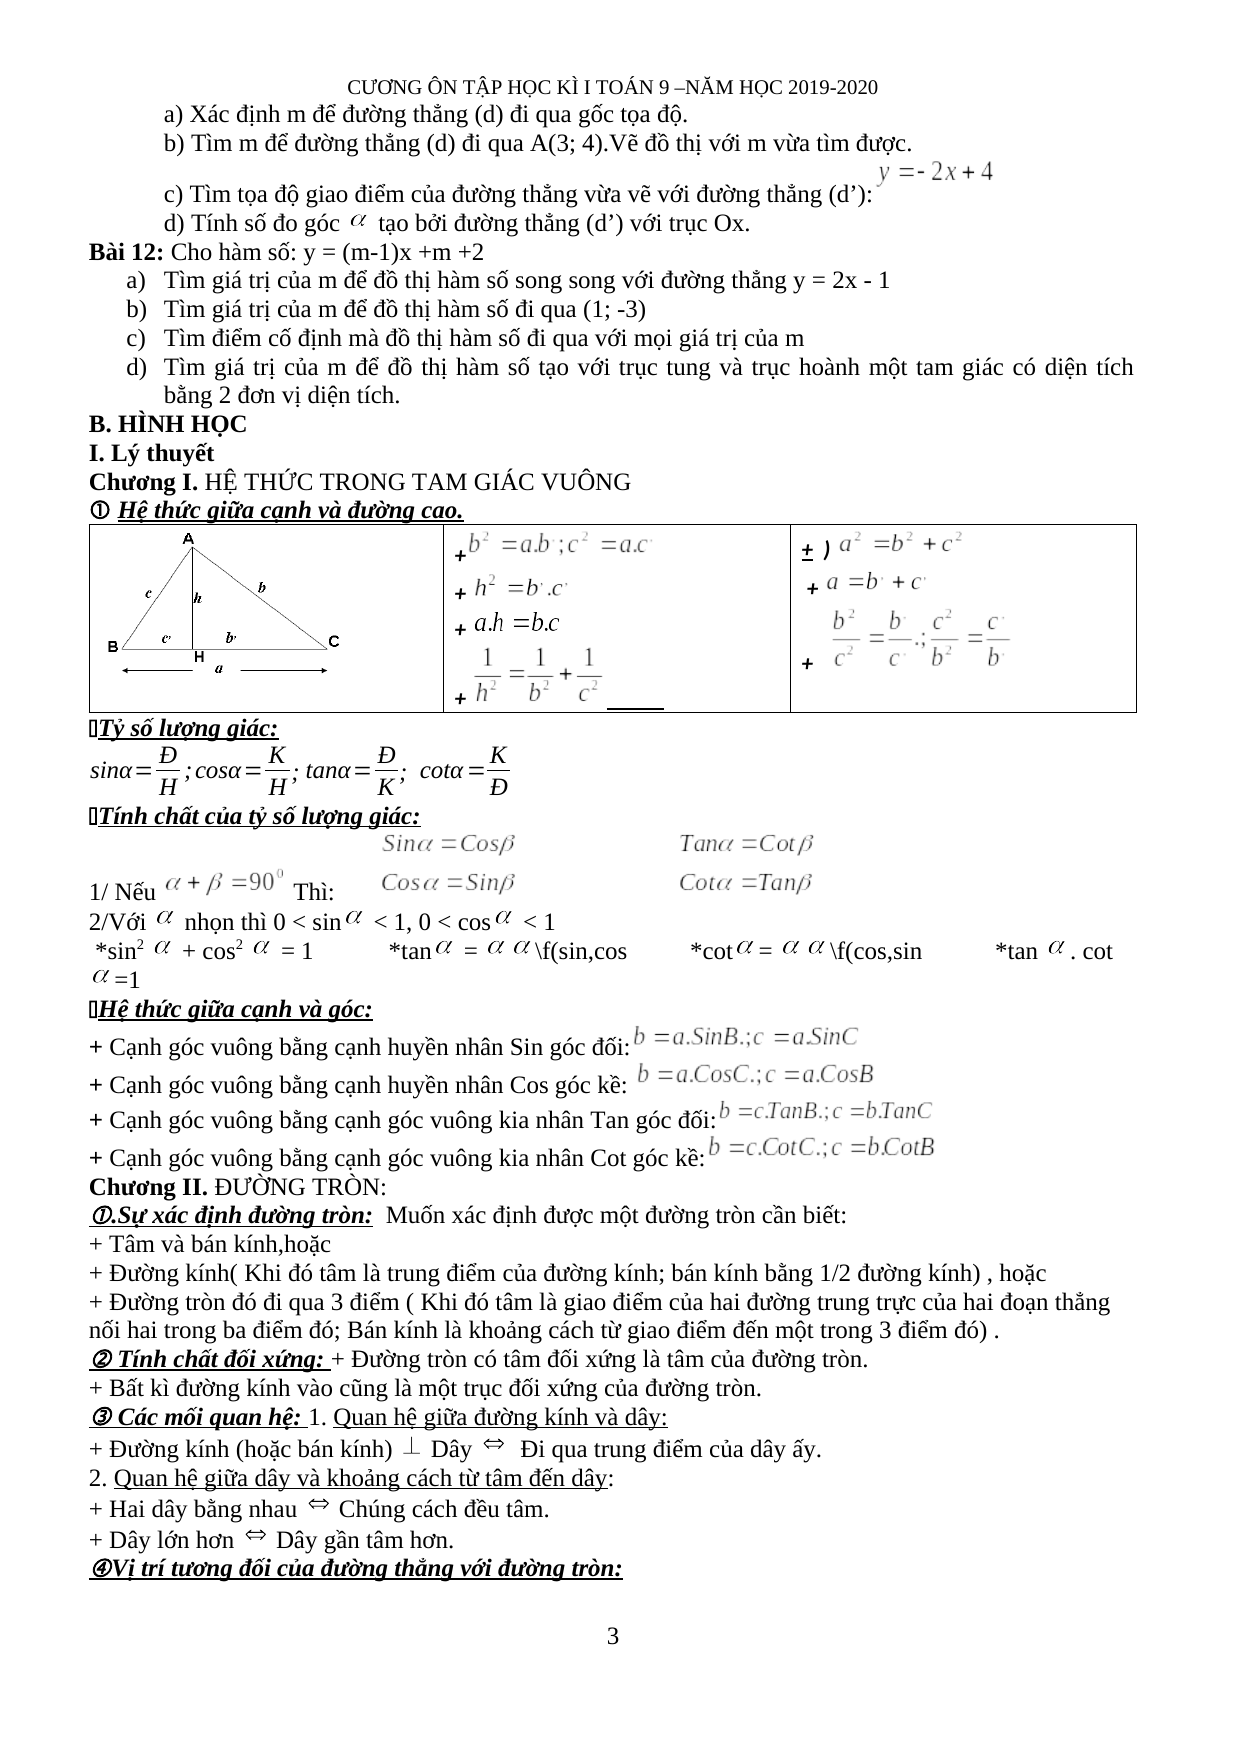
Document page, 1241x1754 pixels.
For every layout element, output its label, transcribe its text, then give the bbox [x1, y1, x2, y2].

text Các mối quan hệ: 1. Quan hệ giữa đường kính và dây: [89, 1402, 1137, 1431]
text d) Tính số đo góc tạo bởi đường thẳng (d’) với trục Ox. [89, 208, 1137, 237]
text + Đường kính (hoặc bán kính) Dây Đi qua trung điểm của dây ấy. [89, 1431, 1137, 1463]
text + Đường tròn đó đi qua 3 điểm ( Khi đó tâm là giao điểm của hai đường trung trực của hai đoạn thẳng nối hai trong ba điểm đó; Bán kính là khoảng cách từ giao điểm đến một trong 3 điểm đó) . [89, 1287, 1137, 1344]
text 1/ Nếu Thì: [89, 830, 1137, 906]
text + Tâm và bán kính,hoặc [89, 1229, 1137, 1258]
text Chương I. HỆ THỨC TRONG TAM GIÁC VUÔNG [89, 467, 1137, 495]
text c) Tìm tọa độ giao điểm của đường thẳng vừa vẽ với đường thẳng (d’): [89, 157, 1137, 208]
text + Cạnh góc vuông bằng cạnh huyền nhân Cos góc kề: [89, 1061, 1137, 1099]
text + Cạnh góc vuông bằng cạnh góc vuông kia nhân Tan góc đối: [89, 1099, 1137, 1134]
table_header + ) + + [791, 525, 1136, 712]
text .Sự xác định đường tròn: Muốn xác định được một đường tròn cần biết: [89, 1201, 1137, 1229]
table_header [90, 525, 443, 712]
picture [100, 525, 359, 680]
text Bài 12: Cho hàm số: y = (m-1)x +m +2 [89, 237, 1137, 265]
text B. HÌNH HỌC [89, 409, 1137, 438]
text Tỷ số lượng giác: [89, 713, 1137, 742]
text Tính chất đối xứng: + Đường tròn có tâm đối xứng là tâm của đường tròn. [89, 1344, 1137, 1373]
text + Cạnh góc vuông bằng cạnh góc vuông kia nhân Cot góc kề: [89, 1134, 1137, 1172]
text + Hai dây bằng nhau Chúng cách đều tâm. [89, 1492, 1137, 1523]
table_header + + + + [444, 525, 790, 712]
list Tìm giá trị của m để đồ thị hàm số song song với đường thẳng y = 2x - 1 [126, 265, 1137, 294]
text 2. Quan hệ giữa dây và khoảng cách từ tâm đến dây: [89, 1463, 1137, 1492]
text b) Tìm m để đường thẳng (d) đi qua A(3; 4).Vẽ đồ thị với m vừa tìm được. [89, 128, 1137, 157]
text + Đường kính( Khi đó tâm là trung điểm của đường kính; bán kính bằng 1/2 đường kính) , hoặc [89, 1258, 1137, 1287]
text ; ; [89, 742, 1137, 801]
text + Bất kì đường kính vào cũng là một trục đối xứng của đường tròn. [89, 1373, 1137, 1402]
text I. Lý thuyết [89, 438, 1137, 467]
text 2/Với nhọn thì 0 < sin < 1, 0 < cos < 1 [89, 906, 1137, 935]
text + Cạnh góc vuông bằng cạnh huyền nhân Sin góc đối: [89, 1023, 1137, 1061]
text Vị trí tương đối của đường thẳng với đường tròn: [89, 1553, 1137, 1582]
text Hệ thức giữa cạnh và đường cao. [89, 495, 1137, 524]
text Tính chất của tỷ số lượng giác: [89, 801, 1137, 830]
list Tìm giá trị của m để đồ thị hàm số đi qua (1; -3) [126, 294, 1137, 323]
text *sin2 + cos2 = 1 *tan = *cot= *tan . cot=1 [89, 935, 1137, 994]
list Tìm điểm cố định mà đồ thị hàm số đi qua với mọi giá trị của m [126, 323, 1137, 352]
text Hệ thức giữa cạnh và góc: [89, 994, 1137, 1023]
text a) Xác định m để đường thẳng (d) đi qua gốc tọa độ. [89, 99, 1137, 128]
list Tìm giá trị của m để đồ thị hàm số tạo với trục tung và trục hoành một tam giác có diện tích bằng 2 đơn vị diện tích. [126, 352, 1137, 409]
text + Dây lớn hơn Dây gần tâm hơn. [89, 1523, 1137, 1553]
text Chương II. ĐƯỜNG TRÒN: [89, 1172, 1137, 1201]
